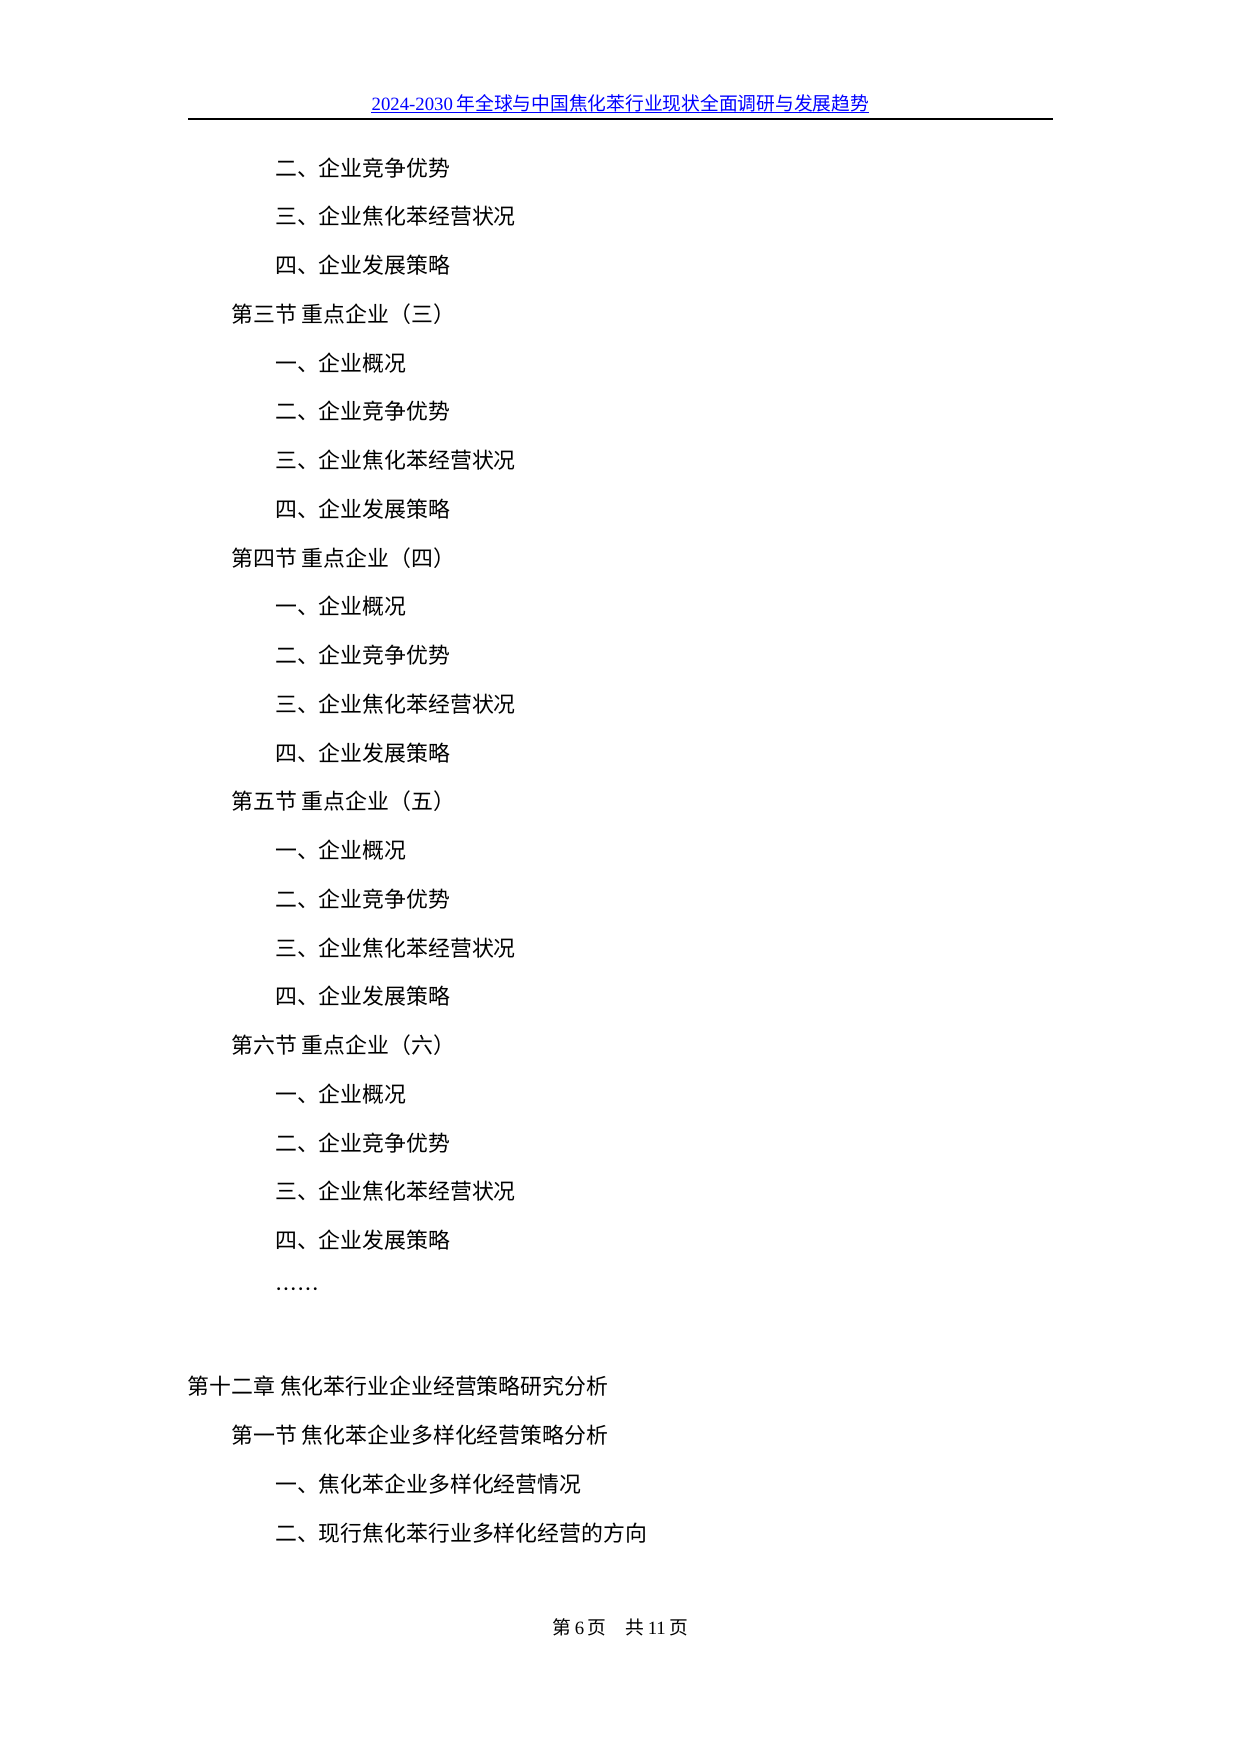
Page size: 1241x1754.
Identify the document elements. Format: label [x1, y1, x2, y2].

text [187, 150, 1053, 1548]
